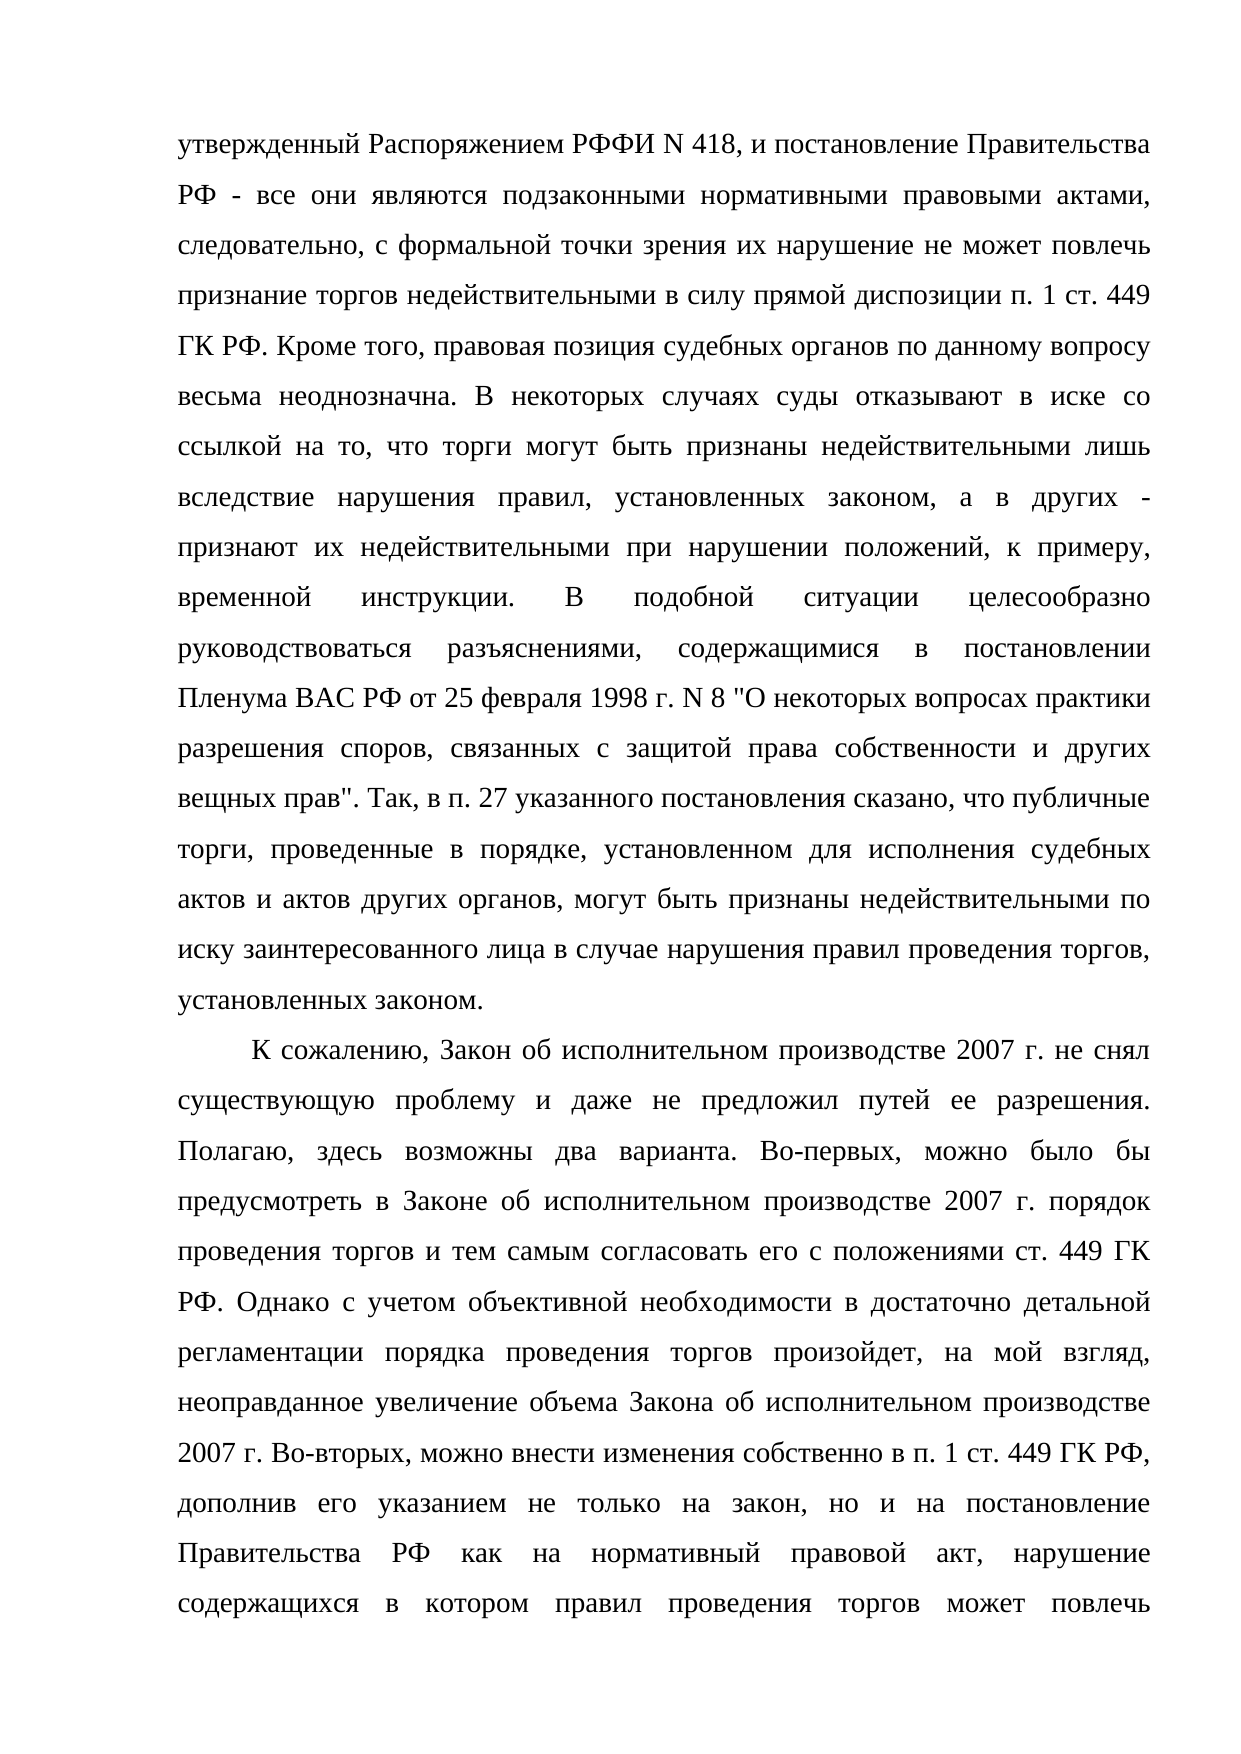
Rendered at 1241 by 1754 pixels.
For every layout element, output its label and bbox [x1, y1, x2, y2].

text [177, 1032, 1152, 1619]
text [177, 127, 1152, 1015]
